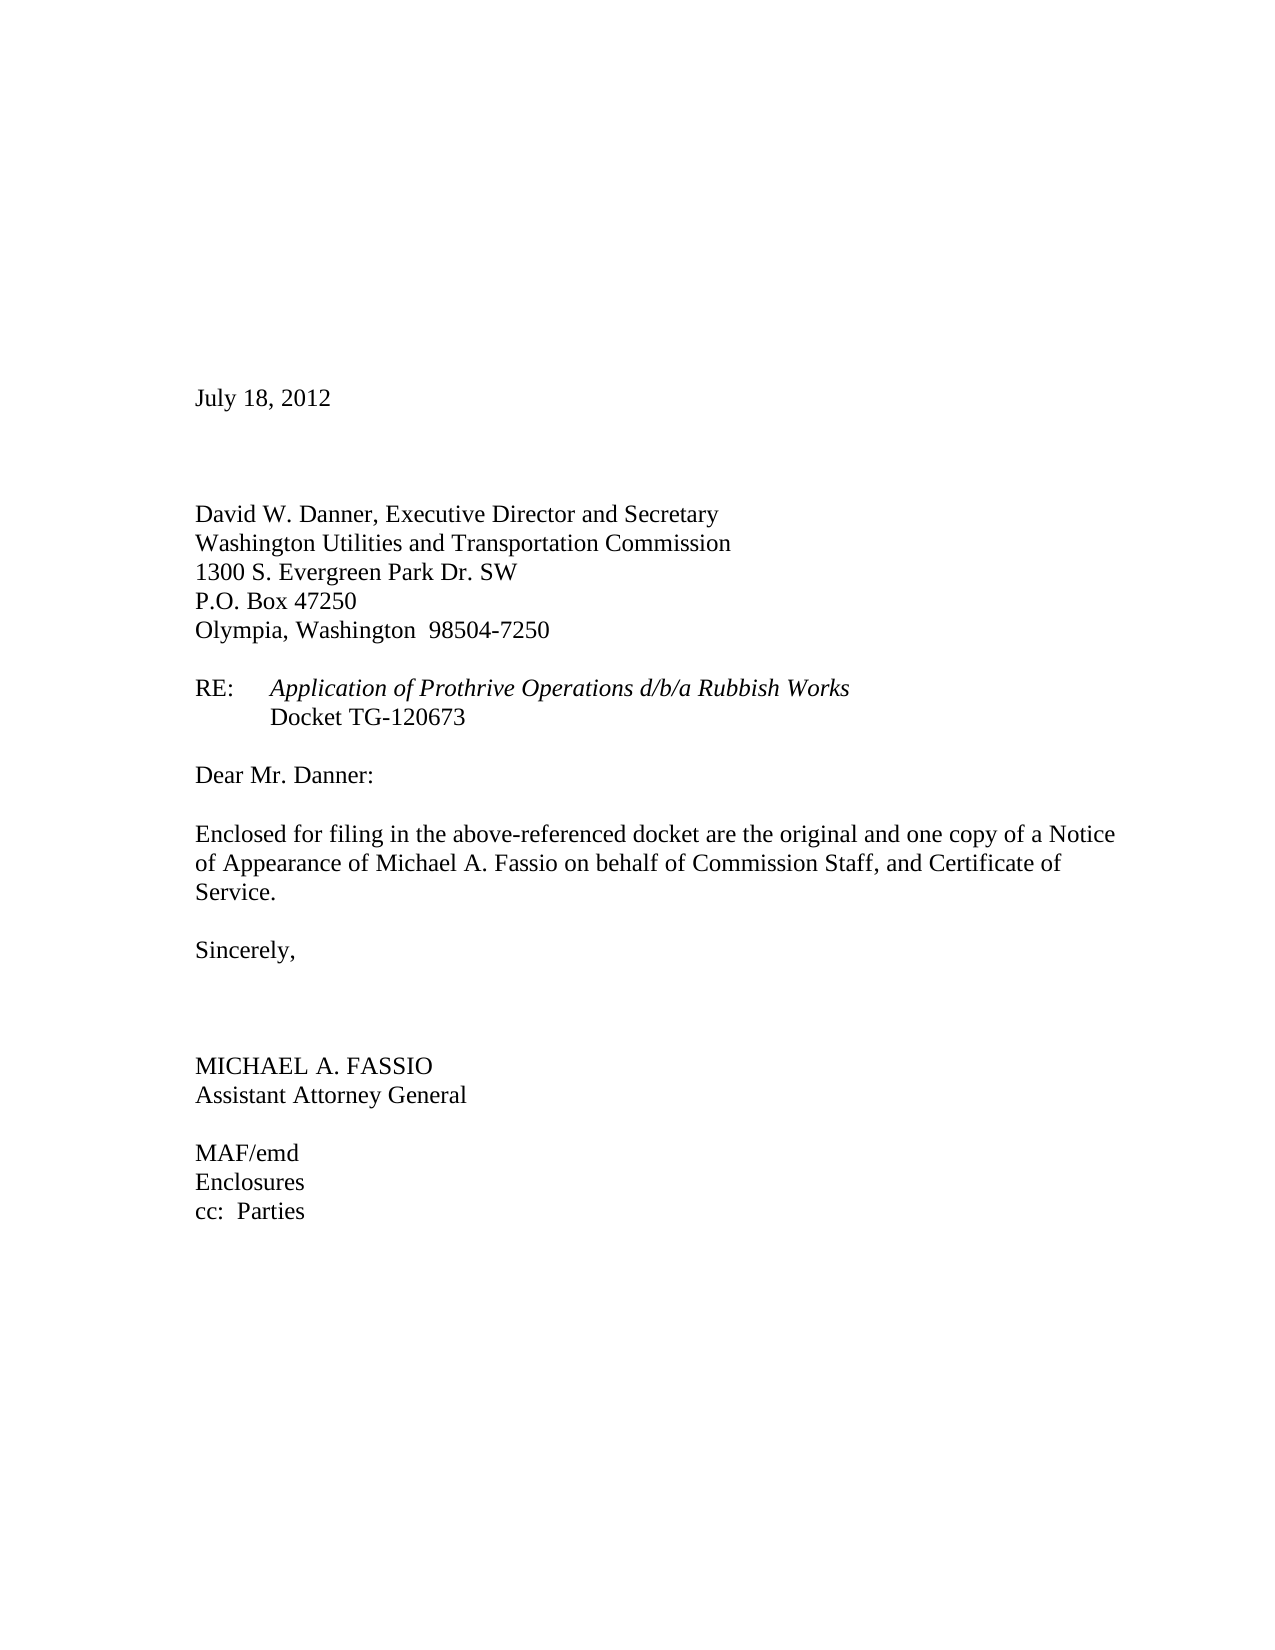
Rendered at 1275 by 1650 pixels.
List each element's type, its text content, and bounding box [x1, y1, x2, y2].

text P.O. Box 47250 [195, 586, 1125, 615]
text July 18, 2012 [195, 382, 1125, 412]
text RE: Application of Prothrive Operations d/b/a Rubbish Works [195, 673, 1125, 702]
text MICHAEL A. FASSIO [195, 1051, 1125, 1080]
text cc: Parties [195, 1196, 1125, 1225]
text Sincerely, [195, 935, 1125, 964]
text David W. Danner, Executive Director and Secretary [195, 499, 1125, 528]
text Enclosures [195, 1167, 1125, 1196]
text Dear Mr. Danner: [195, 760, 1125, 789]
text MAF/emd [195, 1138, 1125, 1167]
text Enclosed for filing in the above-referenced docket are the original and one copy of a Notice of Appearance of Michael A. Fassio on behalf of Commission Staff, and Certificate of Service. [195, 818, 1125, 906]
text Docket TG-120673 [195, 702, 1125, 731]
text Utilities and Transportation Commission [195, 528, 1125, 557]
text Assistant Attorney General [195, 1080, 1125, 1109]
